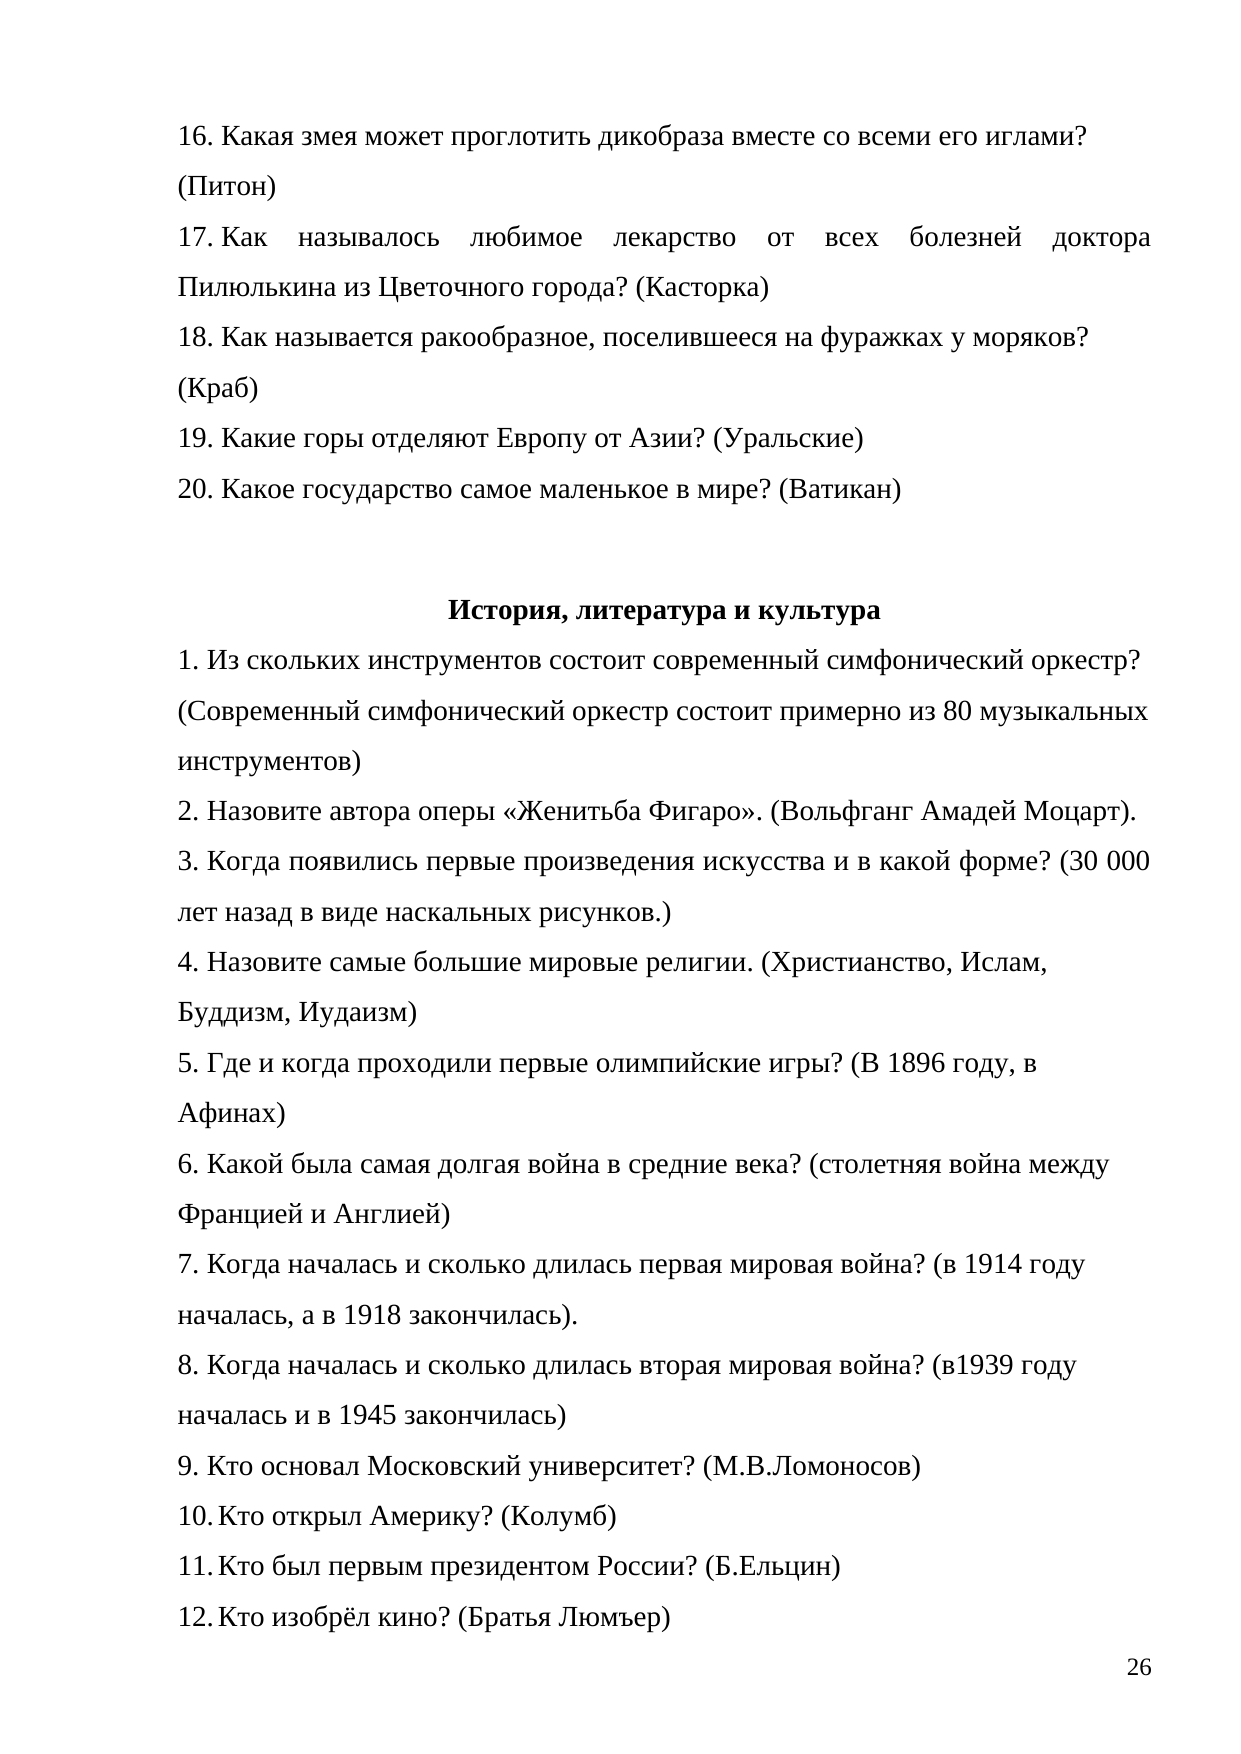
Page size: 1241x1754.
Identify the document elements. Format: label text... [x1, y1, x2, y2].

list Какие горы отделяют Европу от Азии? (Уральские) [177, 420, 1152, 453]
list Какое государство самое маленькое в мире? (Ватикан) [177, 471, 1152, 504]
list Какая змея может проглотить дикобраза вместе со всеми его иглами? (Питон) [177, 118, 1152, 202]
list Назовите самые большие мировые религии. (Христианство, Ислам, Буддизм, Иудаизм) [177, 944, 1152, 1028]
list Какой была самая долгая война в средние века? (столетняя война между Францией и Англией) [177, 1146, 1152, 1230]
list Как называется ракообразное, поселившееся на фуражках у моряков? (Краб) [177, 319, 1152, 403]
list Кто был первым президентом России? (Б.Ельцин) [177, 1548, 1152, 1582]
list Из скольких инструментов состоит современный симфонический оркестр? (Современный симфонический оркестр состоит примерно из 80 музыкальных инструментов) [177, 642, 1152, 776]
list Когда началась и сколько длилась вторая мировая война? (в1939 году началась и в 1945 закончилась) [177, 1347, 1152, 1431]
list Когда появились первые произведения искусства и в какой форме? (30 000 лет назад в виде наскальных рисунков.) [177, 843, 1152, 927]
list Кто изобрёл кино? (Братья Люмъер) [177, 1599, 1152, 1632]
list Кто открыл Америку? (Колумб) [177, 1498, 1152, 1532]
list Когда началась и сколько длилась первая мировая война? (в 1914 году началась, а в 1918 закончилась). [177, 1247, 1152, 1330]
text История, литература и культура [177, 592, 1152, 626]
list Назовите автора оперы «Женитьба Фигаро». (Вольфганг Амадей Моцарт). [177, 793, 1152, 827]
list Как называлось любимое лекарство от всех болезней доктора Пилюлькина из Цветочного города? (Касторка) [177, 219, 1152, 303]
list Кто основал Московский университет? (М.В.Ломоносов) [177, 1448, 1152, 1481]
list Где и когда проходили первые олимпийские игры? (В 1896 году, в Афинах) [177, 1045, 1152, 1129]
